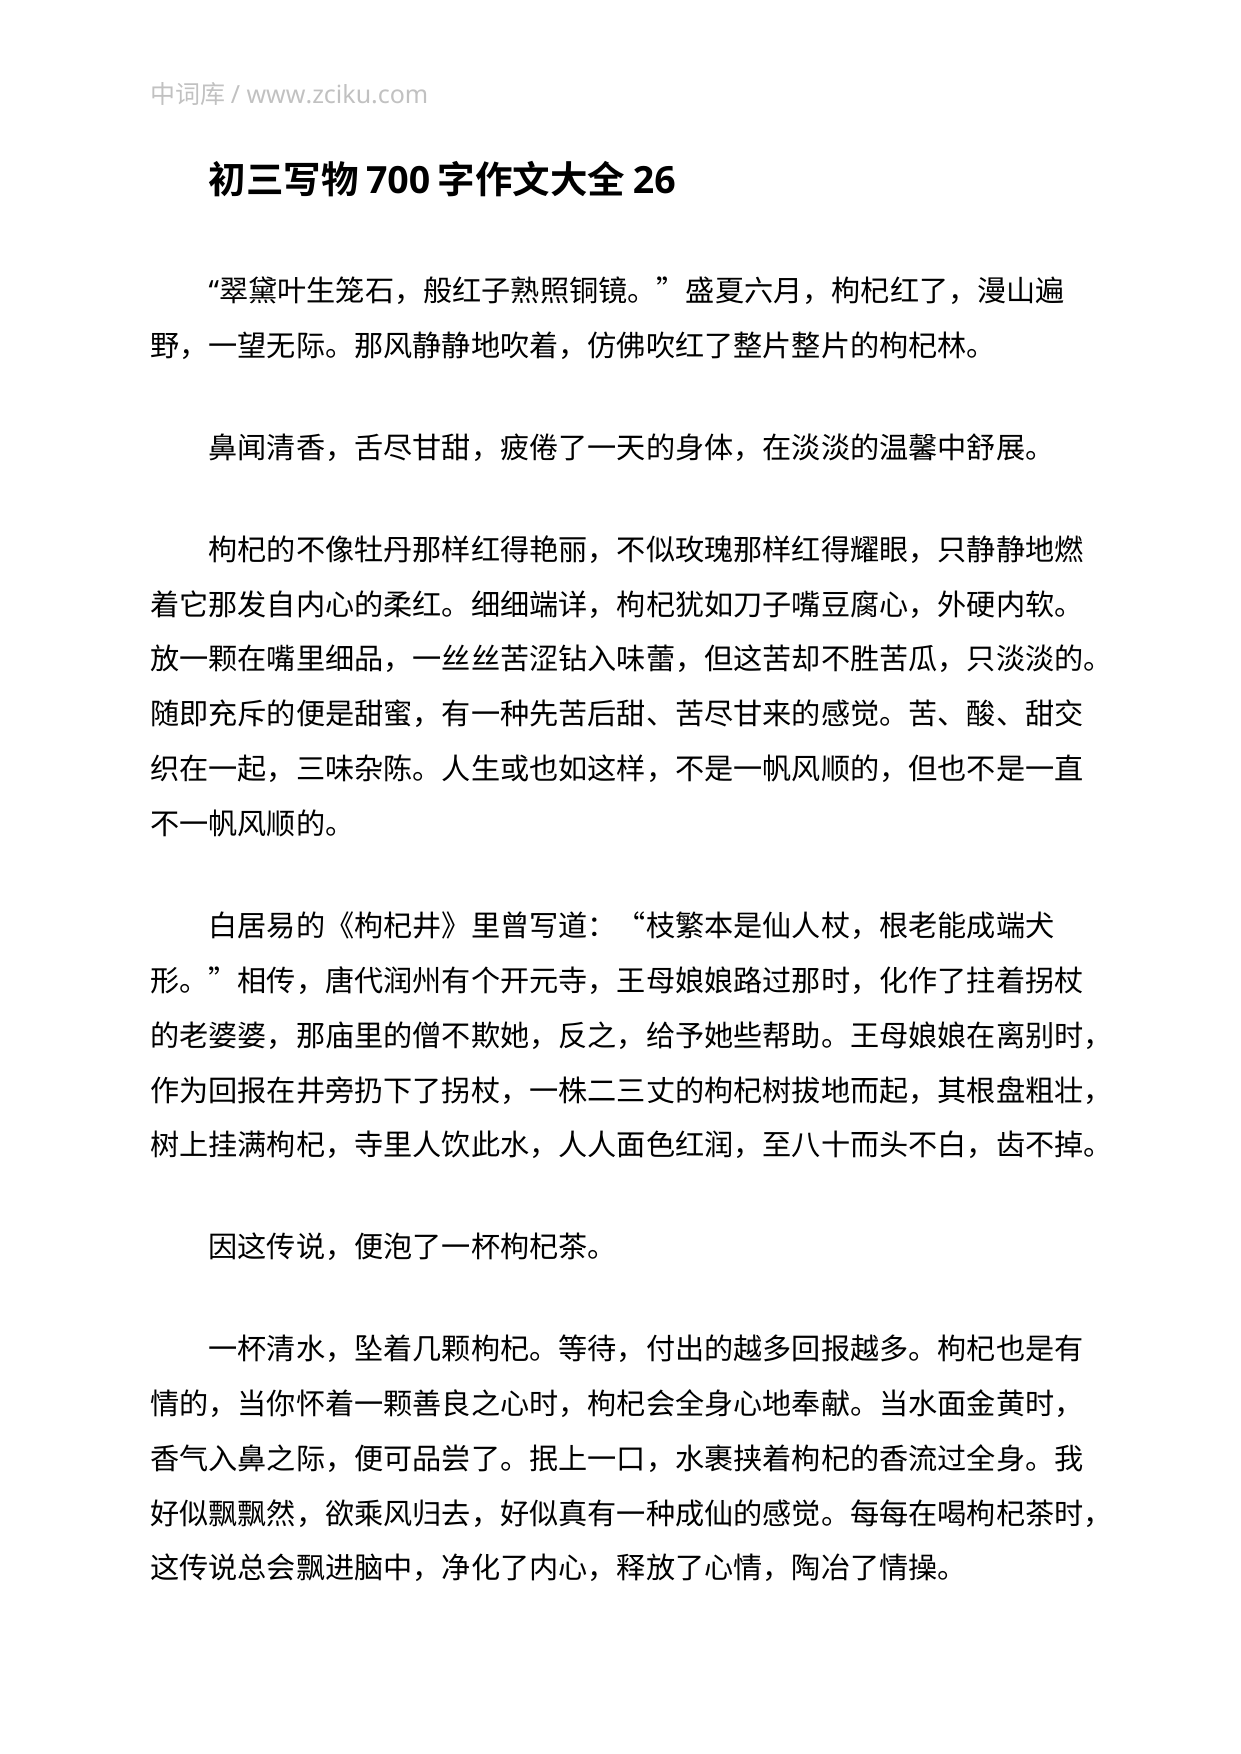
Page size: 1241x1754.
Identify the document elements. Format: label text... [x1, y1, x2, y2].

text 因这传说，便泡了一杯枸杞茶。 [150, 1224, 1090, 1266]
text 白居易的《枸杞井》里曾写道：“枝繁本是仙人杖，根老能成端犬形。”相传，唐代润州有个开元寺，王母娘娘路过那时，化作了拄着拐杖的老婆婆，那庙里的僧不欺她，反之，给予她些帮助。王母娘娘在离别时，作为回报在井旁扔下了拐杖，一株二三丈的枸杞树拔地而起，其根盘粗壮，树上挂满枸杞，寺里人饮此水，人人面色红润，至八十而头不白，齿不掉。 [150, 902, 1090, 1164]
text 枸杞的不像牡丹那样红得艳丽，不似玫瑰那样红得耀眼，只静静地燃着它那发自内心的柔红。细细端详，枸杞犹如刀子嘴豆腐心，外硬内软。放一颗在嘴里细品，一丝丝苦涩钻入味蕾，但这苦却不胜苦瓜，只淡淡的。随即充斥的便是甜蜜，有一种先苦后甜、苦尽甘来的感觉。苦、酸、甜交织在一起，三味杂陈。人生或也如这样，不是一帆风顺的，但也不是一直不一帆风顺的。 [150, 526, 1090, 843]
text 初三写物700字作文大全26 [150, 150, 1090, 204]
text 鼻闻清香，舌尽甘甜，疲倦了一天的身体，在淡淡的温馨中舒展。 [150, 424, 1090, 467]
text 一杯清水，坠着几颗枸杞。等待，付出的越多回报越多。枸杞也是有情的，当你怀着一颗善良之心时，枸杞会全身心地奉献。当水面金黄时，香气入鼻之际，便可品尝了。抿上一口，水裹挟着枸杞的香流过全身。我好似飘飘然，欲乘风归去，好似真有一种成仙的感觉。每每在喝枸杞茶时，这传说总会飘进脑中，净化了内心，释放了心情，陶冶了情操。 [150, 1326, 1090, 1587]
text “翠黛叶生笼石，般红子熟照铜镜。”盛夏六月，枸杞红了，漫山遍野，一望无际。那风静静地吹着，仿佛吹红了整片整片的枸杞林。 [150, 268, 1090, 365]
